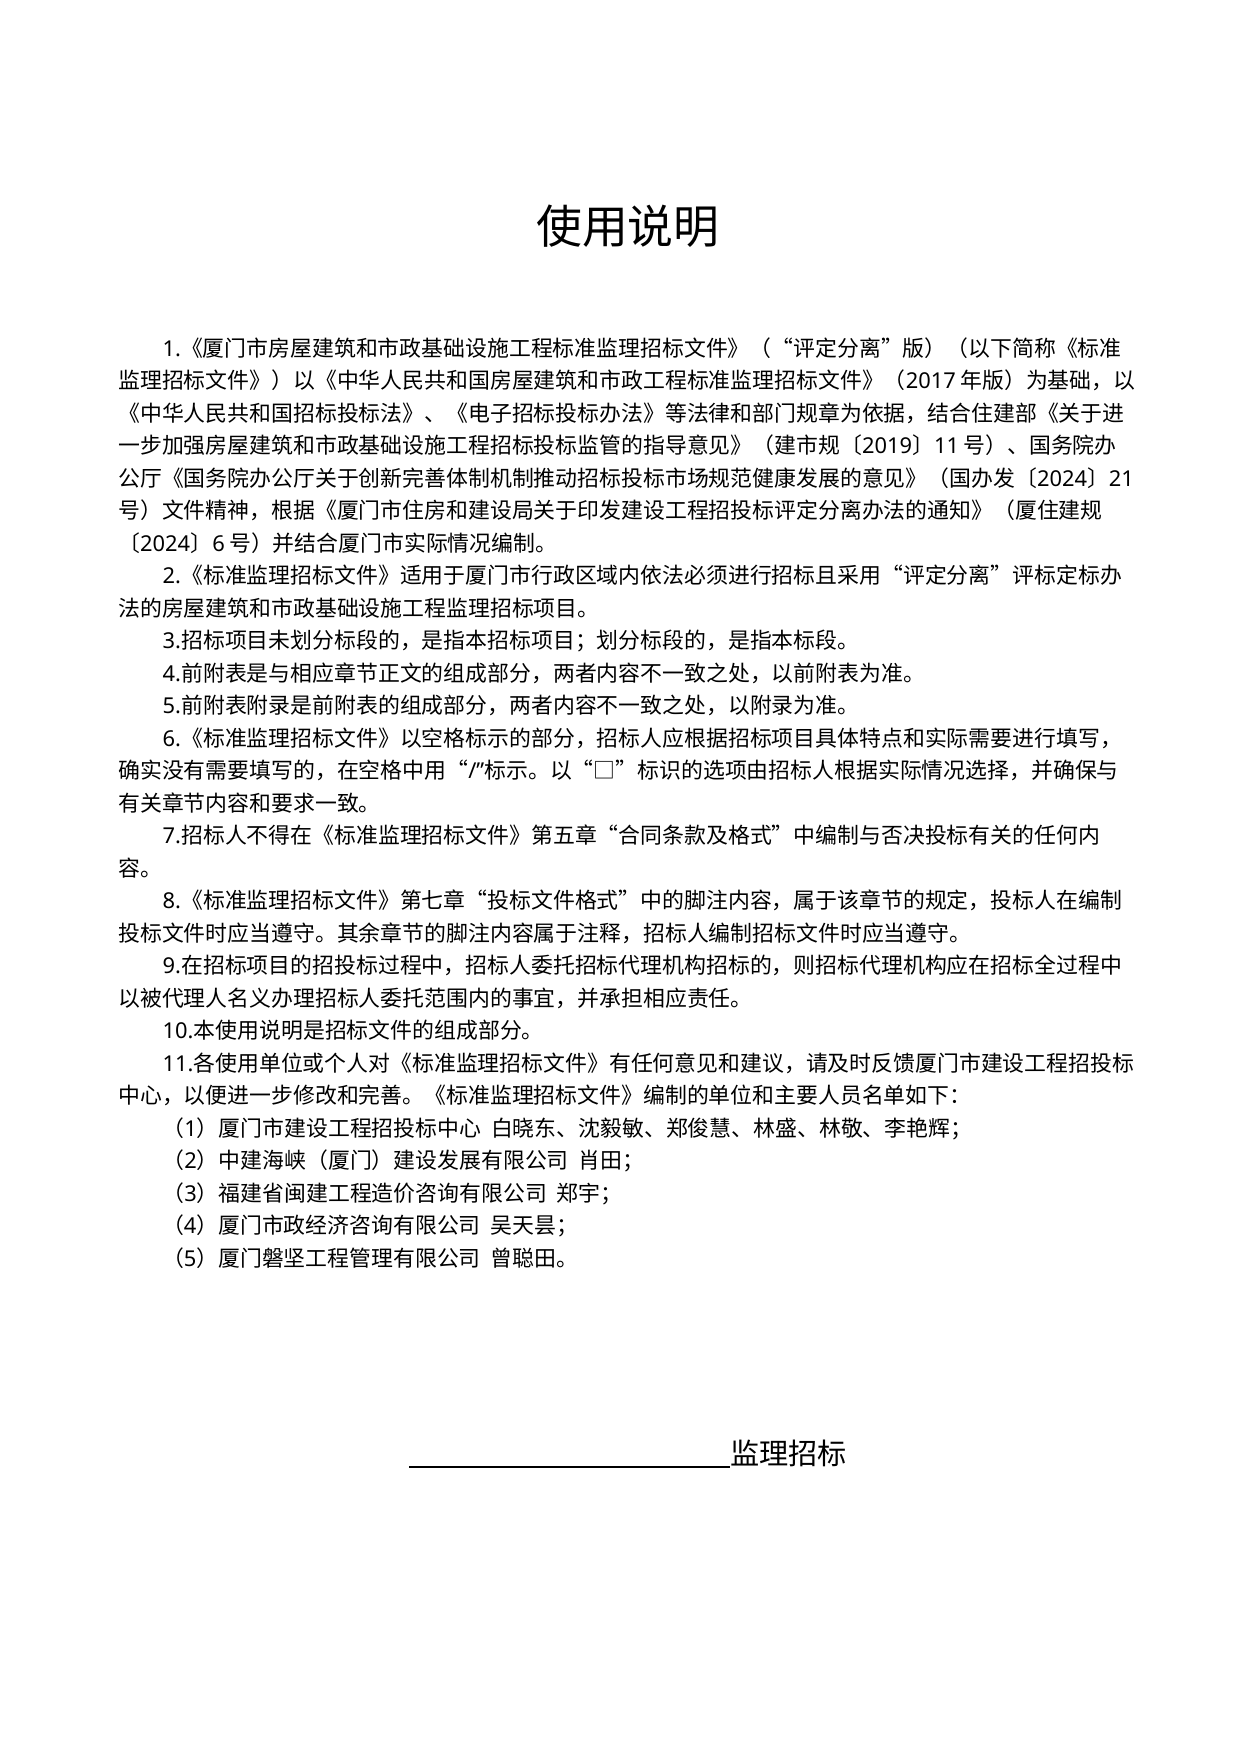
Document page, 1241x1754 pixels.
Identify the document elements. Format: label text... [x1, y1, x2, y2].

list 《标准监理招标文件》以空格标示的部分，招标人应根据招标项目具体特点和实际需要进行填写，确实没有需要填写的，在空格中用“/”标示。以“□”标识的选项由招标人根据实际情况选择，并确保与有关章节内容和要求一致。 [118, 721, 1137, 818]
list 各使用单位或个人对《标准监理招标文件》有任何意见和建议，请及时反馈厦门市建设工程招投标中心，以便进一步修改和完善。《标准监理招标文件》编制的单位和主要人员名单如下： [118, 1046, 1137, 1111]
list 本使用说明是招标文件的组成部分。 [118, 1013, 1137, 1046]
list 《标准监理招标文件》第七章“投标文件格式”中的脚注内容，属于该章节的规定，投标人在编制投标文件时应当遵守。其余章节的脚注内容属于注释，招标人编制招标文件时应当遵守。 [118, 883, 1137, 948]
list 招标人不得在《标准监理招标文件》第五章“合同条款及格式”中编制与否决投标有关的任何内容。 [118, 818, 1137, 883]
list 《厦门市房屋建筑和市政基础设施工程标准监理招标文件》（“评定分离”版）（以下简称《标准监理招标文件》）以《中华人民共和国房屋建筑和市政工程标准监理招标文件》（2017年版）为基础，以《中华人民共和国招标投标法》、《电子招标投标办法》等法律和部门规章为依据，结合住建部《关于进一步加强房屋建筑和市政基础设施工程招标投标监管的指导意见》（建市规〔2019〕11号）、国务院办公厅《国务院办公厅关于创新完善体制机制推动招标投标市场规范健康发展的意见》（国办发〔2024〕21号）文件精神，根据《厦门市住房和建设局关于印发建设工程招投标评定分离办法的通知》（厦住建规〔2024〕6号）并结合厦门市实际情况编制。 [118, 331, 1137, 558]
text （5）厦门磐坚工程管理有限公司 曾聪田。 [118, 1241, 1137, 1273]
list 招标项目未划分标段的，是指本招标项目；划分标段的，是指本标段。 [118, 623, 1137, 656]
text （4）厦门市政经济咨询有限公司 吴天昙； [118, 1208, 1137, 1241]
list 前附表是与相应章节正文的组成部分，两者内容不一致之处，以前附表为准。 [118, 656, 1137, 688]
text 监理招标 [118, 1419, 1137, 1484]
list 前附表附录是前附表的组成部分，两者内容不一致之处，以附录为准。 [118, 688, 1137, 721]
list 《标准监理招标文件》适用于厦门市行政区域内依法必须进行招标且采用“评定分离”评标定标办法的房屋建筑和市政基础设施工程监理招标项目。 [118, 558, 1137, 623]
list 在招标项目的招投标过程中，招标人委托招标代理机构招标的，则招标代理机构应在招标全过程中以被代理人名义办理招标人委托范围内的事宜，并承担相应责任。 [118, 948, 1137, 1013]
list （3）福建省闽建工程造价咨询有限公司 郑宇； [118, 1176, 1137, 1208]
list （2）中建海峡（厦门）建设发展有限公司 肖田； [118, 1143, 1137, 1176]
text 使用说明 [118, 175, 1137, 272]
list （1）厦门市建设工程招投标中心 白晓东、沈毅敏、郑俊慧、林盛、林敬、李艳辉； [118, 1111, 1137, 1143]
